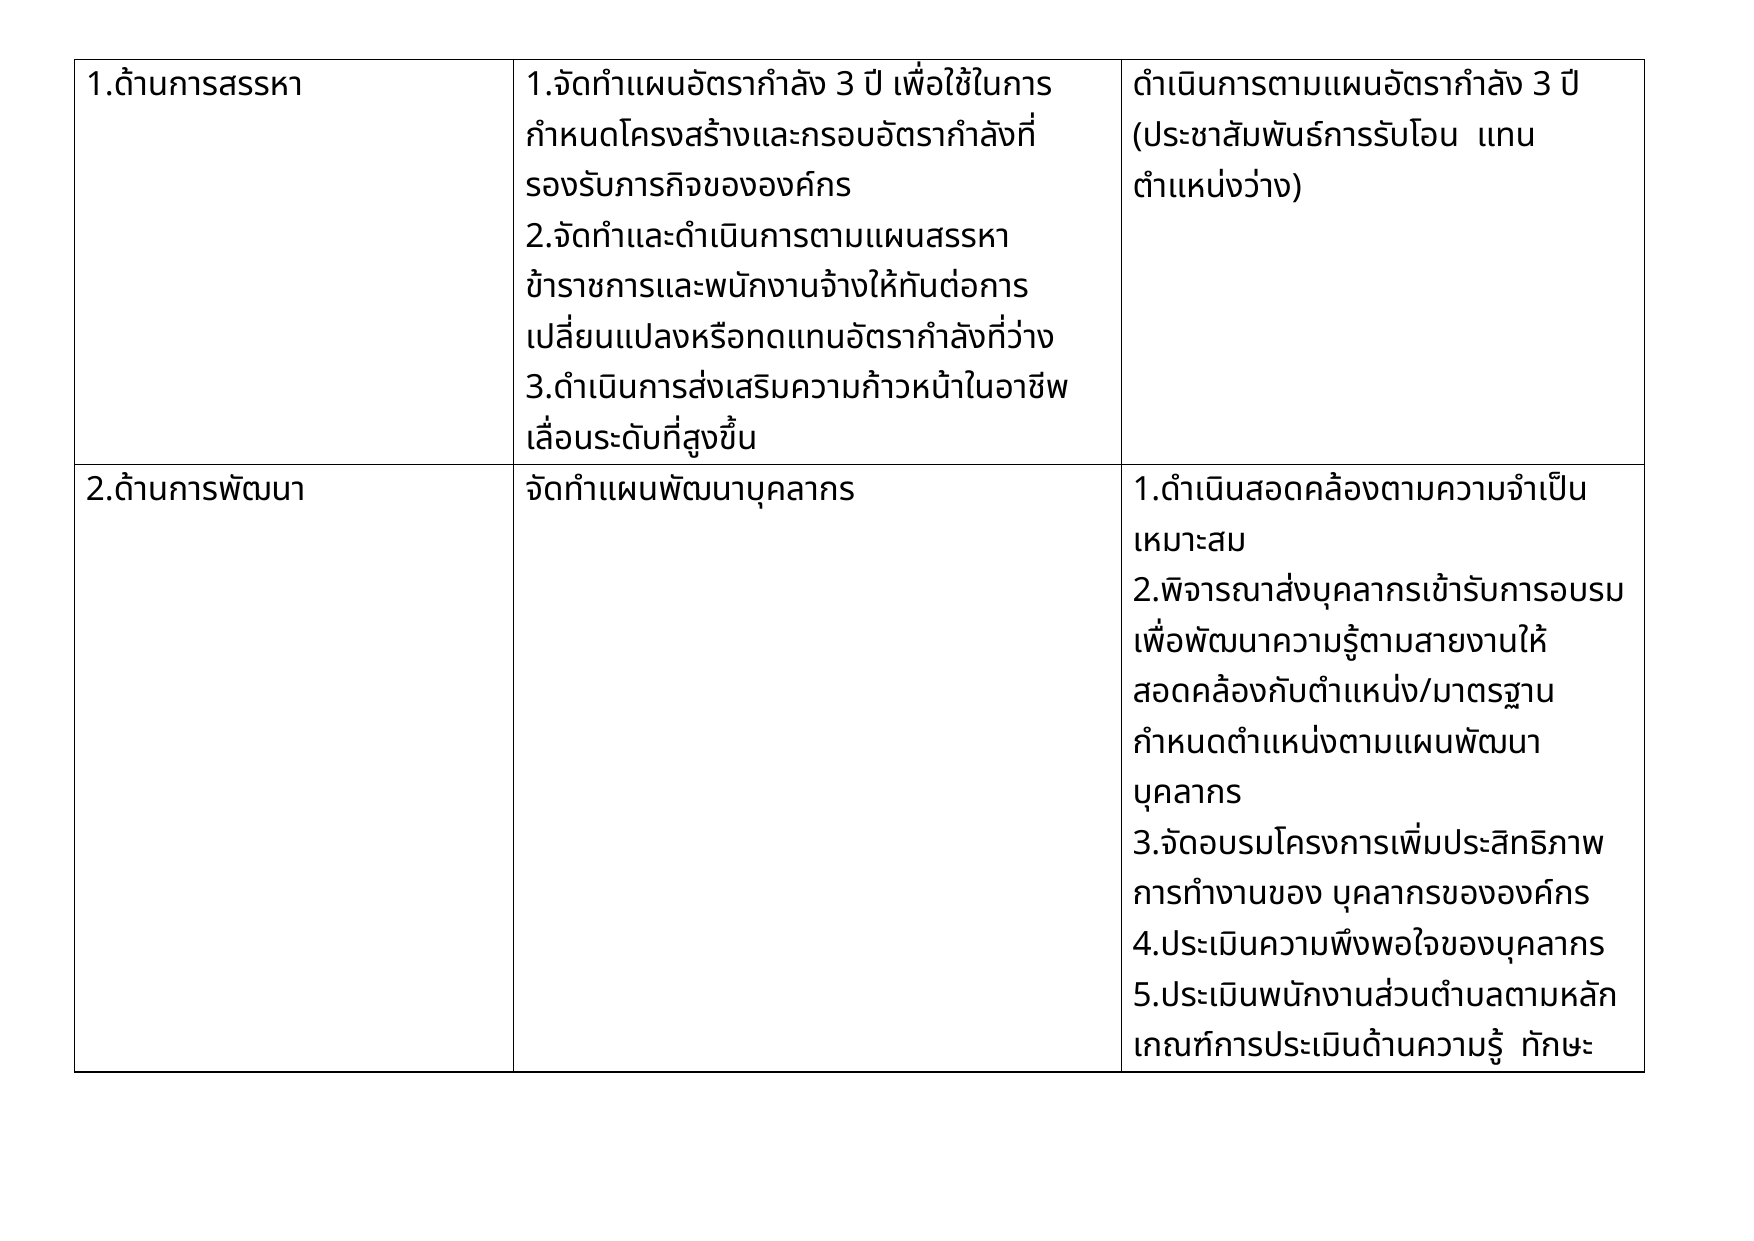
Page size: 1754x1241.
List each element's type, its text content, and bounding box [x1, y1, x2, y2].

table_cell 1.ด้านการสรรหา [75, 60, 513, 464]
table_cell 2.ด้านการพัฒนา [75, 465, 513, 1071]
table_cell 1.จัดทำแผนอัตรากำลัง 3 ปี เพื่อใช้ในการกำหนดโครงสร้างและกรอบอัตรากำลังที่รองรับภารกิจขององค์กร 2.จัดทำและดำเนินการตามแผนสรรหาข้าราชการและพนักงานจ้างให้ทันต่อการเปลี่ยนแปลงหรือทดแทนอัตรากำลังที่ว่าง 3.ดำเนินการส่งเสริมความก้าวหน้าในอาชีพ เลื่อนระดับที่สูงขึ้น [514, 60, 1121, 464]
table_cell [1122, 465, 1644, 1071]
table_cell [514, 465, 1121, 1071]
table_cell ดำเนินการตามแผนอัตรากำลัง 3 ปี (ประชาสัมพันธ์การรับโอน แทนตำแหน่งว่าง) [1122, 60, 1644, 464]
